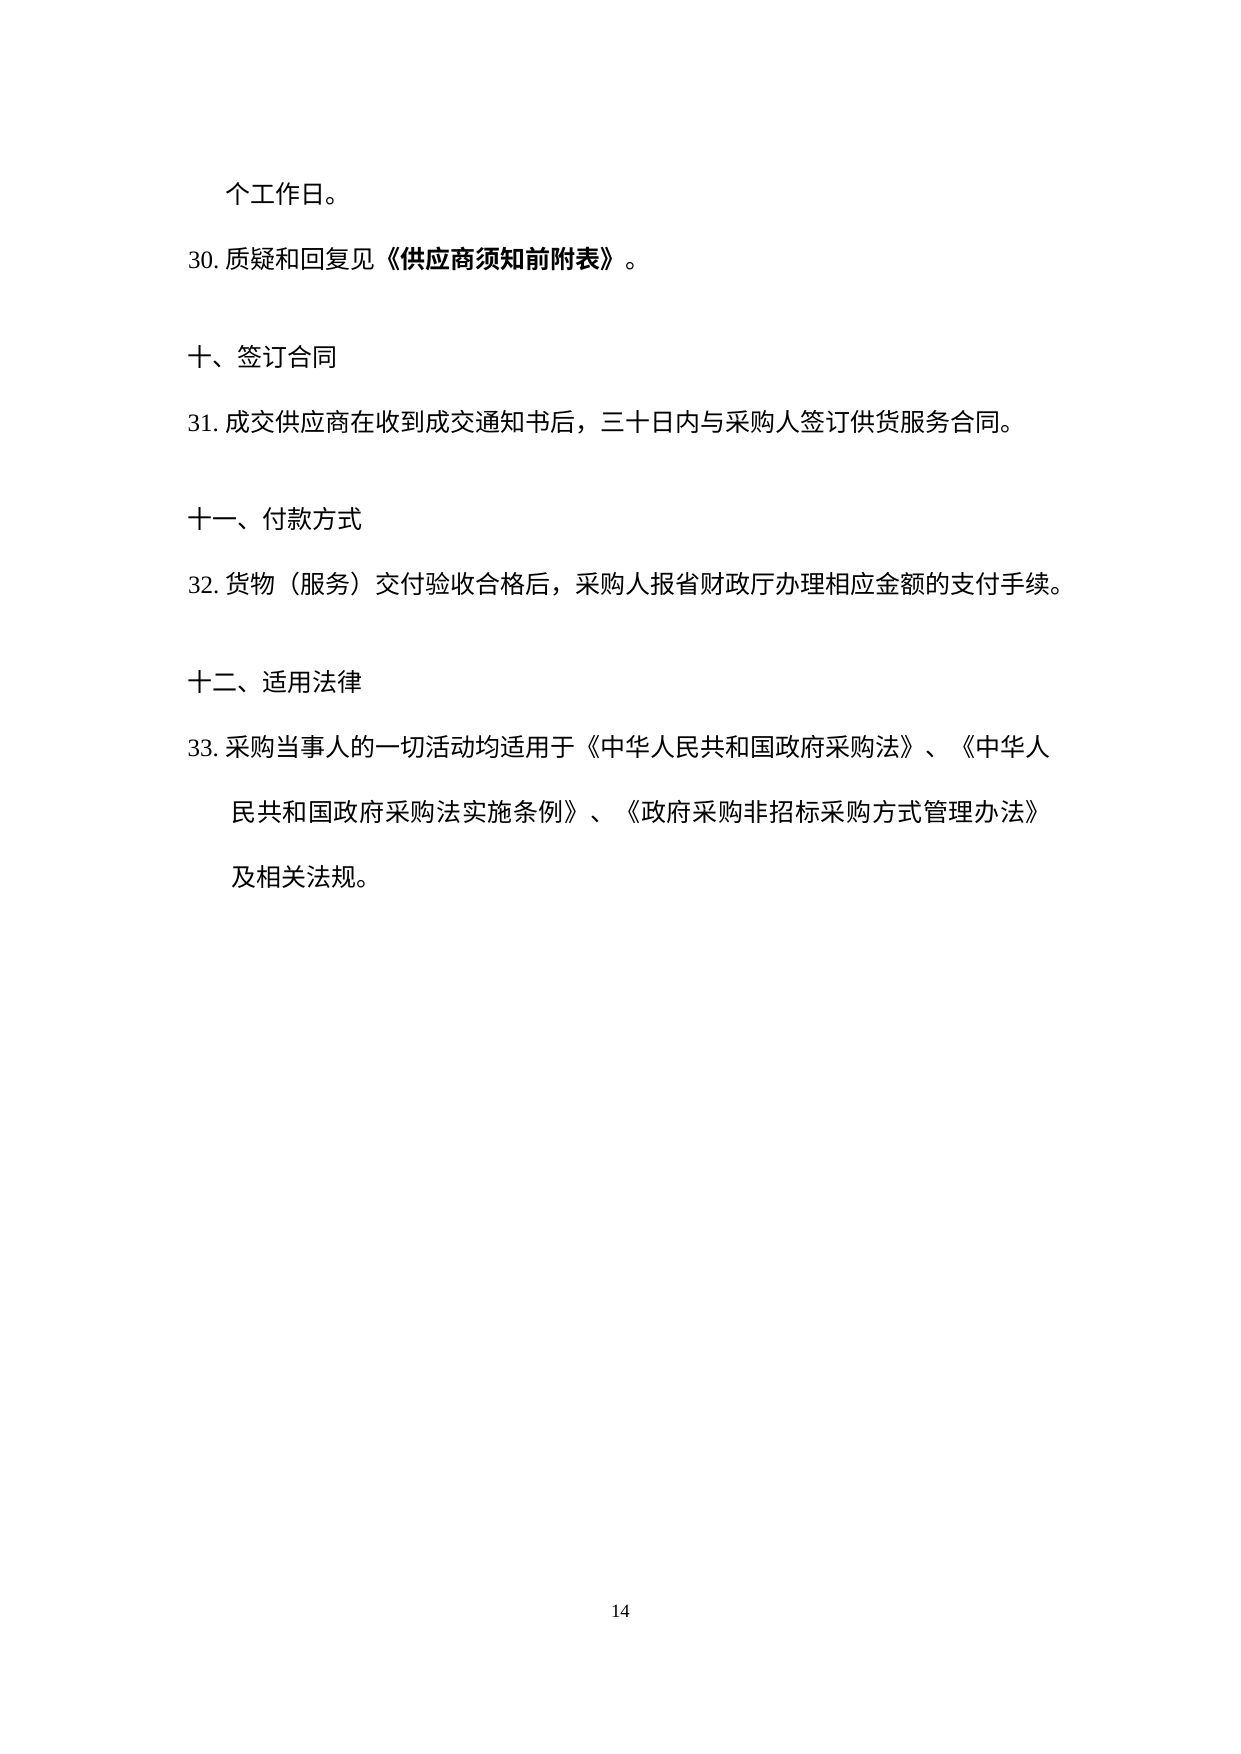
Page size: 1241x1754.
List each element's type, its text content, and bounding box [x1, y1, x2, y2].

text 33. 采购当事人的一切活动均适用于《中华人民共和国政府采购法》、《中华人民共和国政府采购法实施条例》、《政府采购非招标采购方式管理办法》及相关法规。 [187, 713, 1053, 908]
text 31. 成交供应商在收到成交通知书后，三十日内与采购人签订供货服务合同。 [187, 388, 1053, 453]
text 十一、付款方式 [187, 485, 1053, 550]
text 十、签订合同 [187, 323, 1053, 388]
text 32. 货物（服务）交付验收合格后，采购人报省财政厅办理相应金额的支付手续。 [188, 550, 1053, 615]
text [188, 160, 1053, 225]
text 30. 质疑和回复见《供应商须知前附表》。 [188, 225, 1053, 290]
text 十二、适用法律 [187, 648, 1053, 713]
